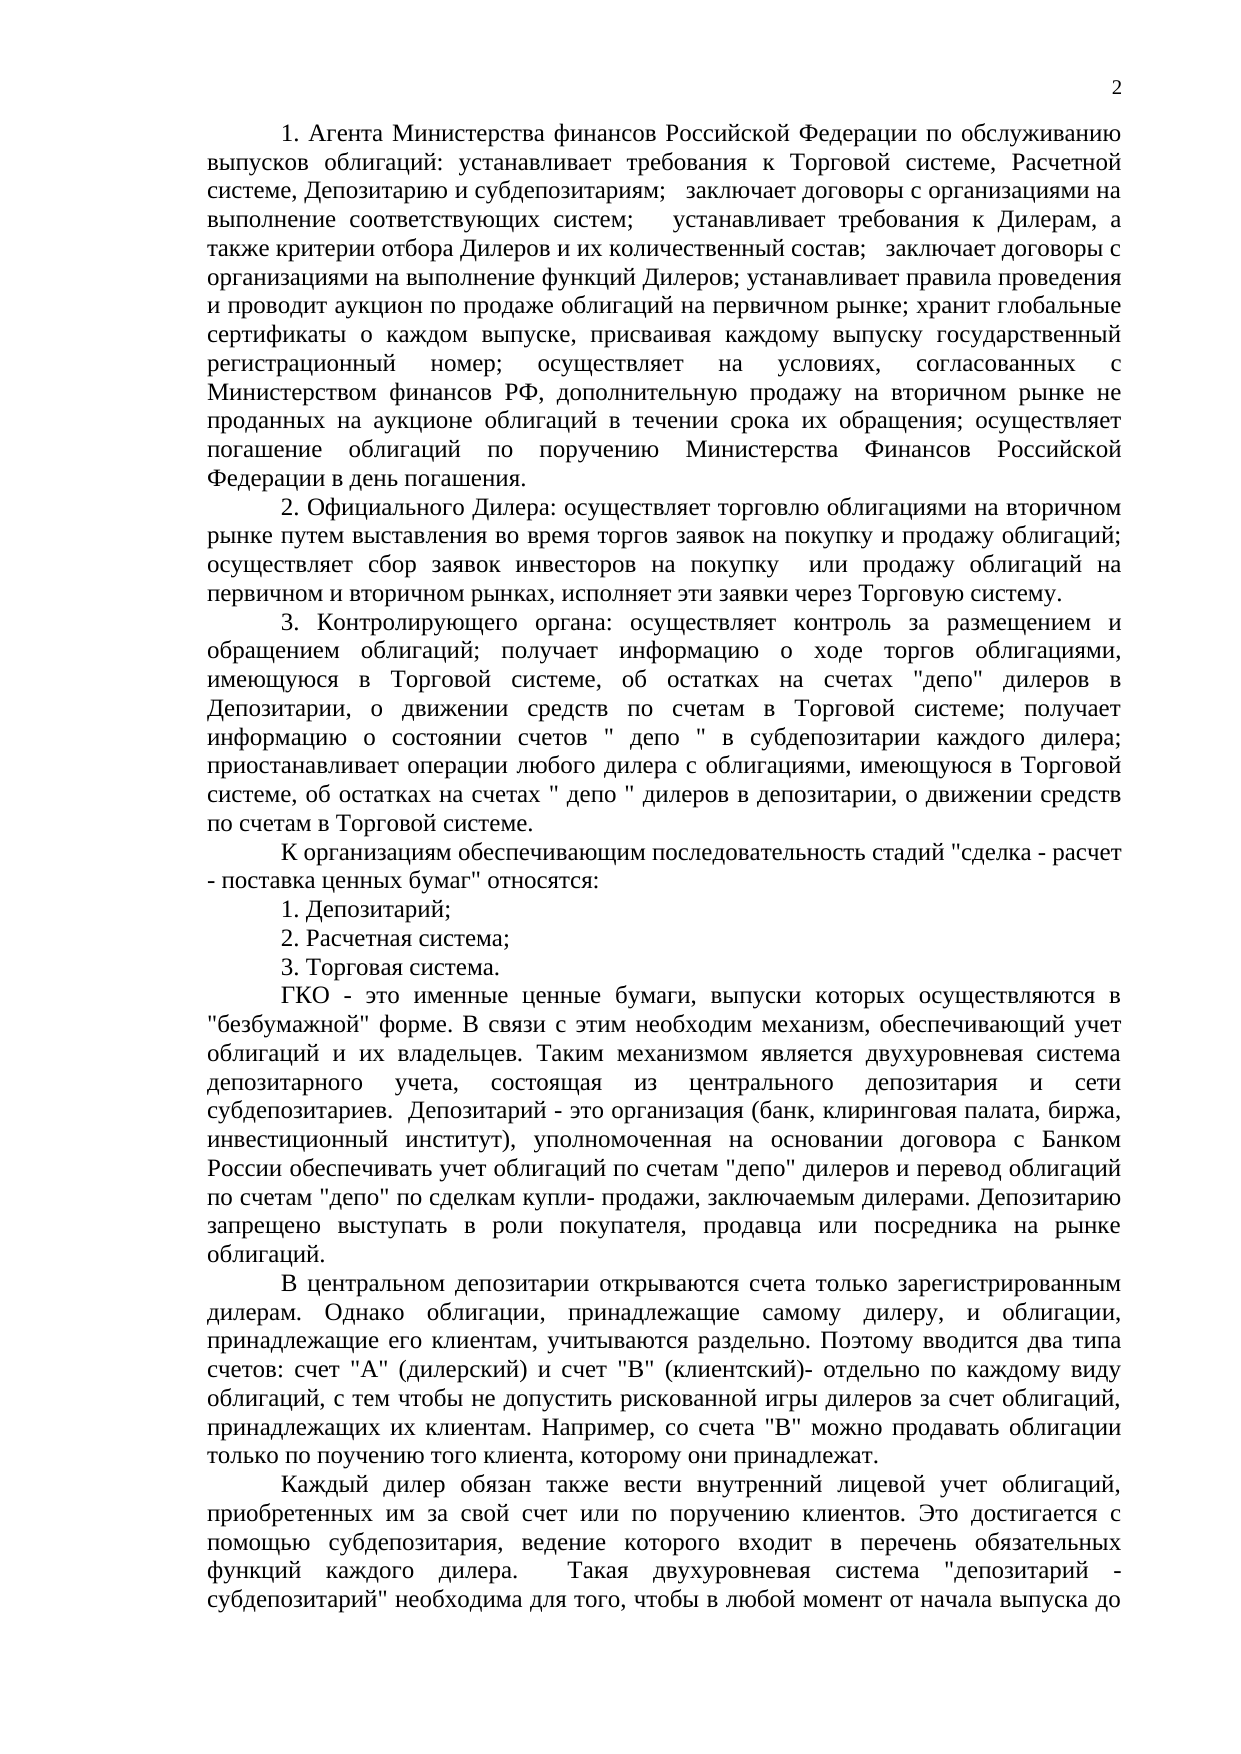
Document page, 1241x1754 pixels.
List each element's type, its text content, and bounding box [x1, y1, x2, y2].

text ГКО - это именные ценные бумаги, выпуски которых осуществляются в "безбумажной" форме. В связи с этим необходим механизм, обеспечивающий учет облигаций и их владельцев. Таким механизмом является двухуровневая система депозитарного учета, состоящая из центрального депозитария и сети субдепозитариев. Депозитарий - это организация (банк, клиринговая палата, биржа, инвестиционный институт), уполномоченная на основании договора с Банком России обеспечивать учет облигаций по счетам "депо" дилеров и перевод облигаций по счетам "депо" по сделкам купли- продажи, заключаемым дилерами. Депозитарию запрещено выступать в роли покупателя, продавца или посредника на рынке облигаций. [207, 981, 1122, 1268]
text 3. Торговая система. [207, 952, 1122, 981]
text В центральном депозитарии открываются счета только зарегистрированным дилерам. Однако облигации, принадлежащие самому дилеру, и облигации, принадлежащие его клиентам, учитываются раздельно. Поэтому вводится два типа счетов: счет "А" (дилерский) и счет "В" (клиентский)- отдельно по каждому виду облигаций, с тем чтобы не допустить рискованной игры дилеров за счет облигаций, принадлежащих их клиентам. Например, со счета "В" можно продавать облигации только по поучению того клиента, которому они принадлежат. [207, 1268, 1122, 1469]
text 1. Депозитарий; [207, 894, 1122, 923]
text 2. Официального Дилера: осуществляет торговлю облигациями на вторичном рынке путем выставления во время торгов заявок на покупку и продажу облигаций; осуществляет сбор заявок инвесторов на покупку или продажу облигаций на первичном и вторичном рынках, исполняет эти заявки через Торговую систему. [207, 492, 1122, 607]
text К организациям обеспечивающим последовательность стадий "сделка - расчет - поставка ценных бумаг" относятся: [207, 837, 1122, 894]
text 3. Контролирующего органа: осуществляет контроль за размещением и обращением облигаций; получает информацию о ходе торгов облигациями, имеющуюся в Торговой системе, об остатках на счетах "депо" дилеров в Депозитарии, о движении средств по счетам в Торговой системе; получает информацию о состоянии счетов " депо " в субдепозитарии каждого дилера; приостанавливает операции любого дилера с облигациями, имеющуюся в Торговой системе, об остатках на счетах " депо " дилеров в депозитарии, о движении средств по счетам в Торговой системе. [207, 607, 1122, 837]
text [207, 1469, 1122, 1613]
text 2. Расчетная система; [207, 923, 1122, 952]
text 1. Агента Министерства финансов Российской Федерации по обслуживанию выпусков облигаций: устанавливает требования к Торговой системе, Расчетной системе, Депозитарию и субдепозитариям; заключает договоры с организациями на выполнение соответствующих систем; устанавливает требования к Дилерам, а также критерии отбора Дилеров и их количественный состав; заключает договоры с организациями на выполнение функций Дилеров; устанавливает правила проведения и проводит аукцион по продаже облигаций на первичном рынке; хранит глобальные сертификаты о каждом выпуске, присваивая каждому выпуску государственный регистрационный номер; осуществляет на условиях, согласованных с Министерством финансов РФ, дополнительную продажу на вторичном рынке не проданных на аукционе облигаций в течении срока их обращения; осуществляет погашение облигаций по поручению Министерства Финансов Российской Федерации в день погашения. [207, 118, 1122, 492]
